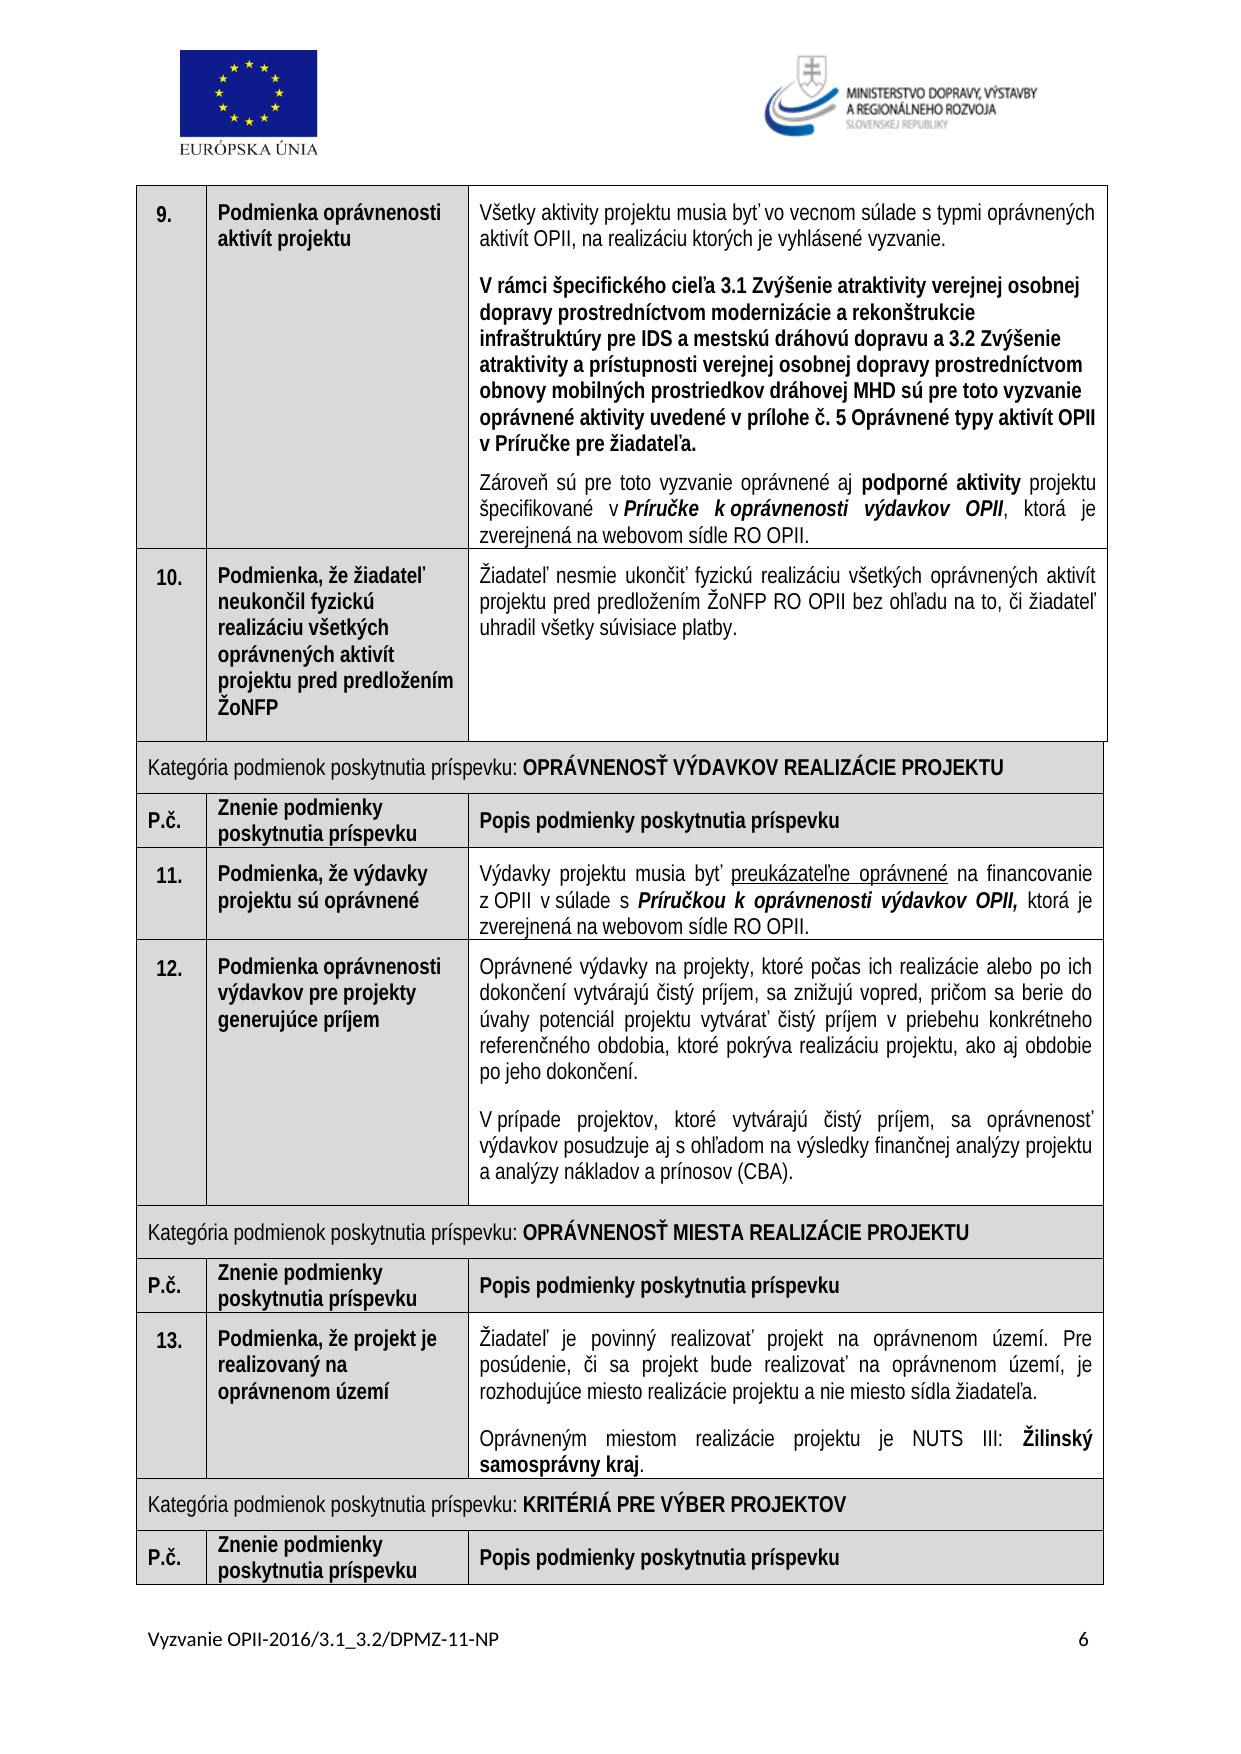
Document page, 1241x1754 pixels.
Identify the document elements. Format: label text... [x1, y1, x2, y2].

table_cell Kategória podmienok poskytnutia príspevku: Oprávnenosť výdavkov realizácie projektu [137, 742, 1103, 793]
table_cell Žiadateľ nesmie ukončiť fyzickú realizáciu všetkých oprávnených aktivít projektu pred predložením ŽoNFP RO OPII bez ohľadu na to, či žiadateľ uhradil všetky súvisiace platby. [469, 549, 1107, 741]
table_cell [137, 848, 206, 939]
table_cell Kategória podmienok poskytnutia príspevku: Oprávnenosť miesta realizácie projektu [137, 1206, 1103, 1258]
table_cell [137, 549, 206, 741]
table_cell Popis podmienky poskytnutia príspevku [469, 1531, 1103, 1584]
table_cell Podmienka oprávnenosti výdavkov pre projekty generujúce príjem [207, 940, 468, 1205]
table_cell Znenie podmienky poskytnutia príspevku [207, 1531, 468, 1584]
table_cell Znenie podmienky poskytnutia príspevku [207, 794, 468, 847]
table_cell Podmienka, že výdavky projektu sú oprávnené [207, 848, 468, 939]
picture [757, 50, 1043, 149]
table_cell Podmienka, že žiadateľ neukončil fyzickú realizáciu všetkých oprávnených aktivít projektu pred predložením ŽoNFP [207, 549, 468, 741]
table_cell P.č. [137, 794, 206, 847]
table_cell Všetky aktivity projektu musia byť vo vecnom súlade s typmi oprávnených aktivít OPII, na realizáciu ktorých je vyhlásené vyzvanie. V rámci špecifického cieľa 3.1 Zvýšenie atraktivity verejnej osobnej dopravy prostredníctvom modernizácie a rekonštrukcie infraštruktúry pre IDS a mestskú dráhovú dopravu a 3.2 Zvýšenie atraktivity a prístupnosti verejnej osobnej dopravy prostredníctvom obnovy mobilných prostriedkov dráhovej MHD sú pre toto vyzvanie oprávnené aktivity uvedené v prílohe č. 5 Oprávnené typy aktivít OPII v Príručke pre žiadateľa. Zároveň sú pre toto vyzvanie oprávnené aj podporné aktivity projektu špecifikované v Príručke k oprávnenosti výdavkov OPII, ktorá je zverejnená na webovom sídle RO OPII. [469, 186, 1107, 548]
table_cell [137, 1313, 206, 1478]
table_cell Podmienka, že projekt je realizovaný na oprávnenom území [207, 1313, 468, 1478]
table_cell Žiadateľ je povinný realizovať projekt na oprávnenom území. Pre posúdenie, či sa projekt bude realizovať na oprávnenom území, je rozhodujúce miesto realizácie projektu a nie miesto sídla žiadateľa. Oprávneným miestom realizácie projektu je NUTS III: Žilinský samosprávny kraj. [469, 1313, 1103, 1478]
table_cell Podmienka oprávnenosti aktivít projektu [207, 186, 468, 548]
table_cell P.č. [137, 1531, 206, 1584]
picture [179, 50, 318, 155]
table_cell Popis podmienky poskytnutia príspevku [469, 794, 1103, 847]
table_cell [137, 186, 206, 548]
table_cell Popis podmienky poskytnutia príspevku [469, 1259, 1103, 1312]
table_cell Výdavky projektu musia byť preukázateľne oprávnené na financovanie z OPII v súlade s Príručkou k oprávnenosti výdavkov OPII, ktorá je zverejnená na webovom sídle RO OPII. [469, 848, 1103, 939]
table_cell Oprávnené výdavky na projekty, ktoré počas ich realizácie alebo po ich dokončení vytvárajú čistý príjem, sa znižujú vopred, pričom sa berie do úvahy potenciál projektu vytvárať čistý príjem v priebehu konkrétneho referenčného obdobia, ktoré pokrýva realizáciu projektu, ako aj obdobie po jeho dokončení. V prípade projektov, ktoré vytvárajú čistý príjem, sa oprávnenosť výdavkov posudzuje aj s ohľadom na výsledky finančnej analýzy projektu a analýzy nákladov a prínosov (CBA). [469, 940, 1103, 1205]
table_cell Kategória podmienok poskytnutia príspevku: Kritériá pre výber projektov [137, 1479, 1103, 1530]
table_cell P.č. [137, 1259, 206, 1312]
table_cell [137, 940, 206, 1205]
table_cell Znenie podmienky poskytnutia príspevku [207, 1259, 468, 1312]
